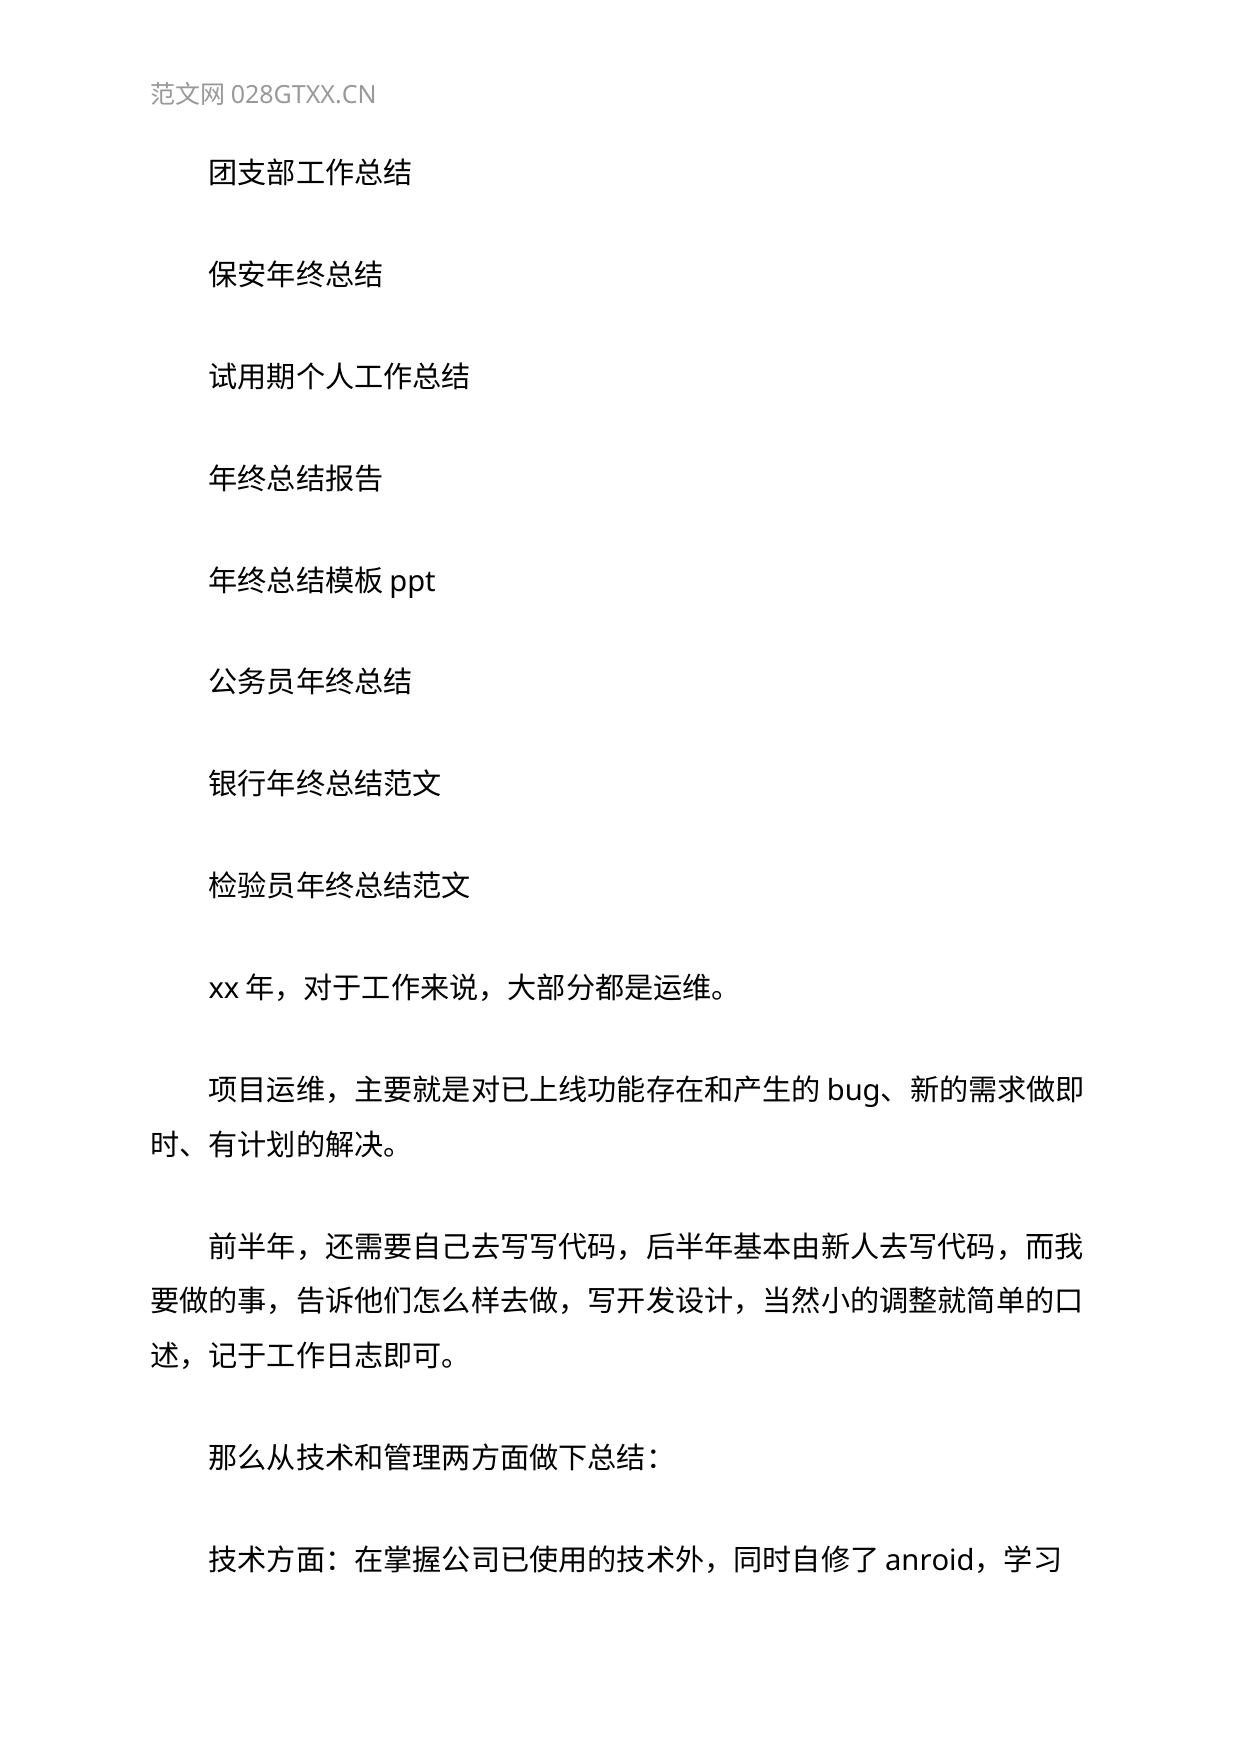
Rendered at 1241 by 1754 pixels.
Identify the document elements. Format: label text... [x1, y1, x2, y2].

text 前半年，还需要自己去写写代码，后半年基本由新人去写代码，而我要做的事，告诉他们怎么样去做，写开发设计，当然小的调整就简单的口述，记于工作日志即可。 [150, 1223, 1090, 1375]
text 项目运维，主要就是对已上线功能存在和产生的bug、新的需求做即时、有计划的解决。 [150, 1066, 1090, 1164]
text 保安年终总结 [150, 252, 1090, 294]
text 年终总结报告 [150, 455, 1090, 498]
text 试用期个人工作总结 [150, 353, 1090, 396]
text 团支部工作总结 [150, 150, 1090, 192]
text 年终总结模板ppt [150, 557, 1090, 599]
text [150, 1536, 1090, 1579]
text 银行年终总结范文 [150, 761, 1090, 803]
text xx年，对于工作来说，大部分都是运维。 [150, 964, 1090, 1007]
text 公务员年终总结 [150, 659, 1090, 701]
text 那么从技术和管理两方面做下总结： [150, 1435, 1090, 1477]
text 检验员年终总结范文 [150, 863, 1090, 905]
